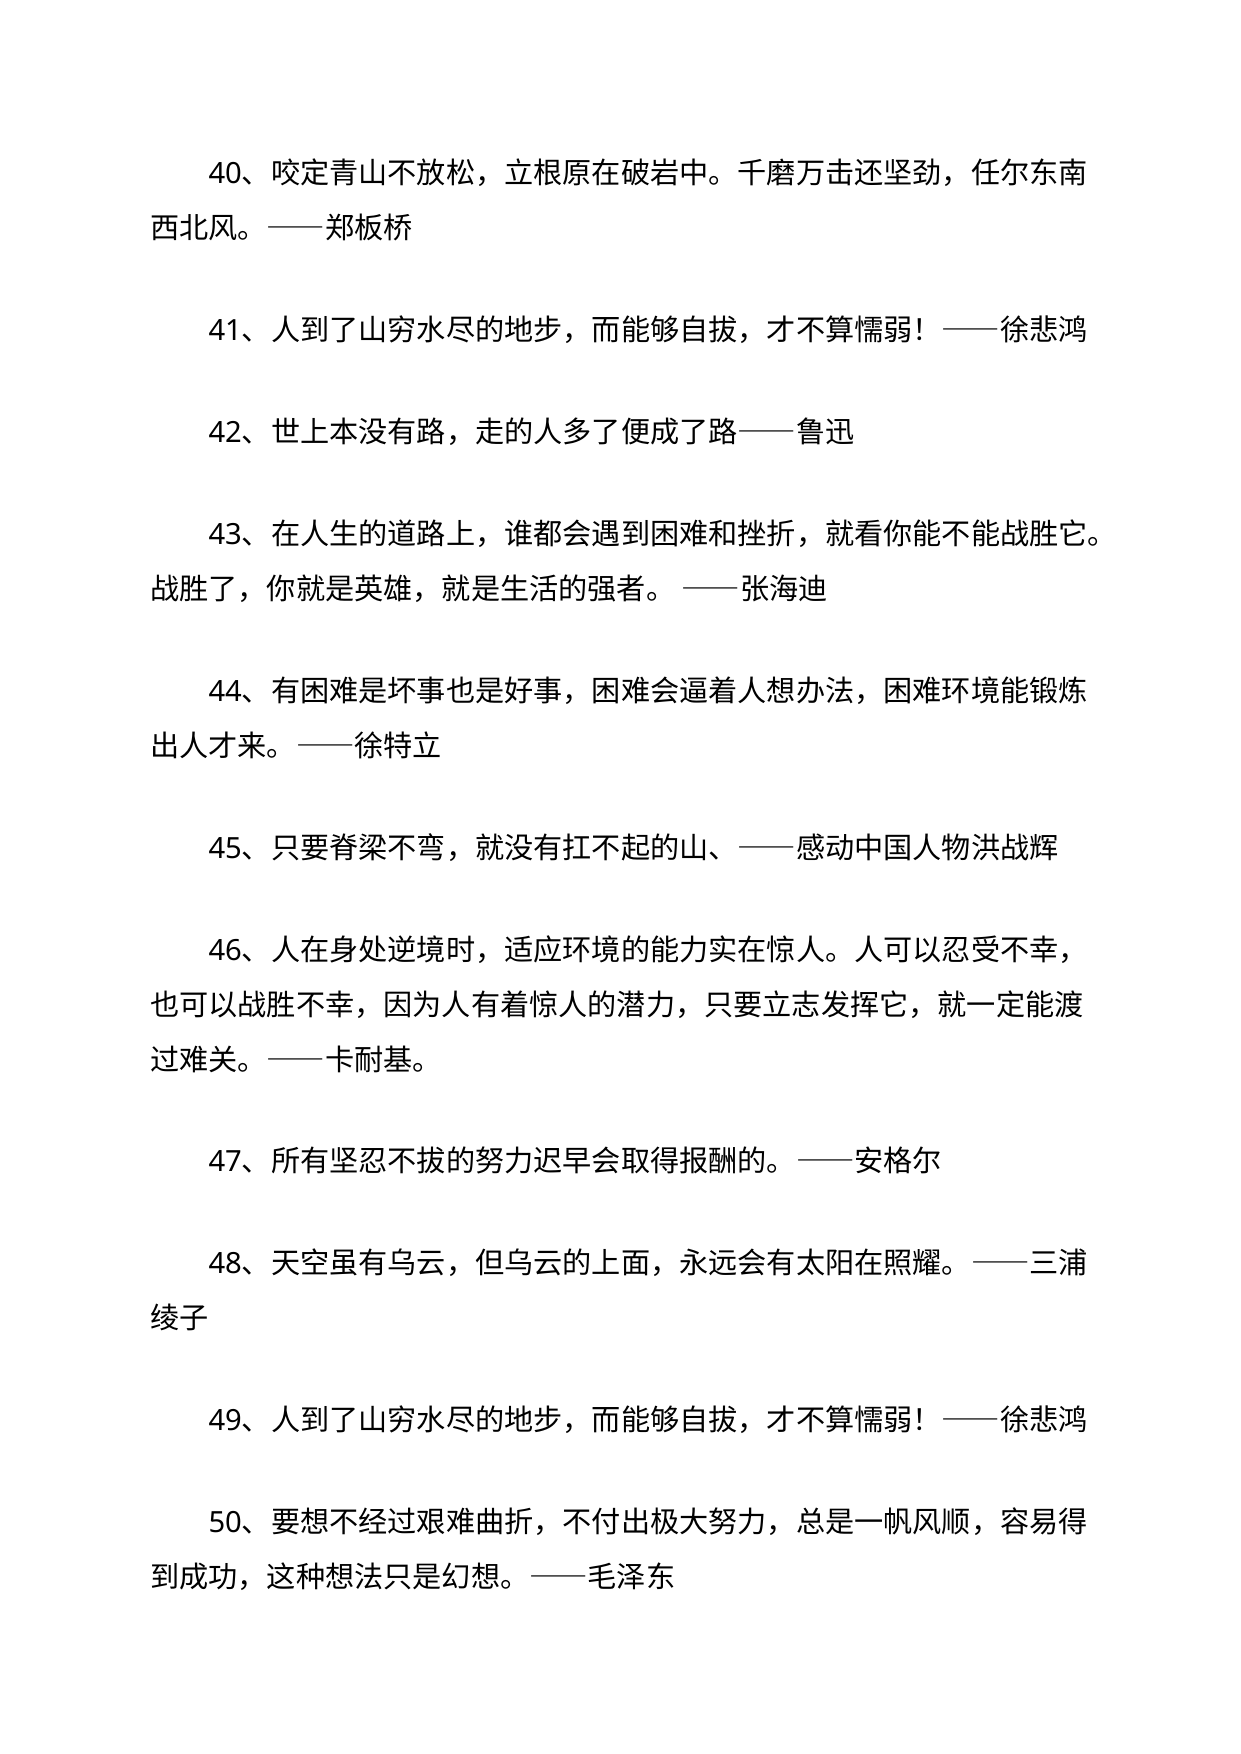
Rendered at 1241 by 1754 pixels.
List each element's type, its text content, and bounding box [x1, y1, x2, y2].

text 46、人在身处逆境时，适应环境的能力实在惊人。人可以忍受不幸，也可以战胜不幸，因为人有着惊人的潜力，只要立志发挥它，就一定能渡过难关。——卡耐基。 [150, 926, 1090, 1078]
text 40、咬定青山不放松，立根原在破岩中。千磨万击还坚劲，任尔东南西北风。——郑板桥 [150, 150, 1090, 247]
text 41、人到了山穷水尽的地步，而能够自拔，才不算懦弱！——徐悲鸿 [150, 307, 1090, 349]
text 48、天空虽有乌云，但乌云的上面，永远会有太阳在照耀。——三浦绫子 [150, 1240, 1090, 1337]
text 43、在人生的道路上，谁都会遇到困难和挫折，就看你能不能战胜它。战胜了，你就是英雄，就是生活的强者。 ——张海迪 [150, 511, 1090, 608]
text 47、所有坚忍不拔的努力迟早会取得报酬的。——安格尔 [150, 1138, 1090, 1180]
text 44、有困难是坏事也是好事，困难会逼着人想办法，困难环境能锻炼出人才来。——徐特立 [150, 667, 1090, 765]
text 42、世上本没有路，走的人多了便成了路——鲁迅 [150, 409, 1090, 451]
text 49、人到了山穷水尽的地步，而能够自拔，才不算懦弱！——徐悲鸿 [150, 1397, 1090, 1439]
text 50、要想不经过艰难曲折，不付出极大努力，总是一帆风顺，容易得到成功，这种想法只是幻想。——毛泽东 [150, 1499, 1090, 1596]
text 45、只要脊梁不弯，就没有扛不起的山、——感动中国人物洪战辉 [150, 824, 1090, 867]
